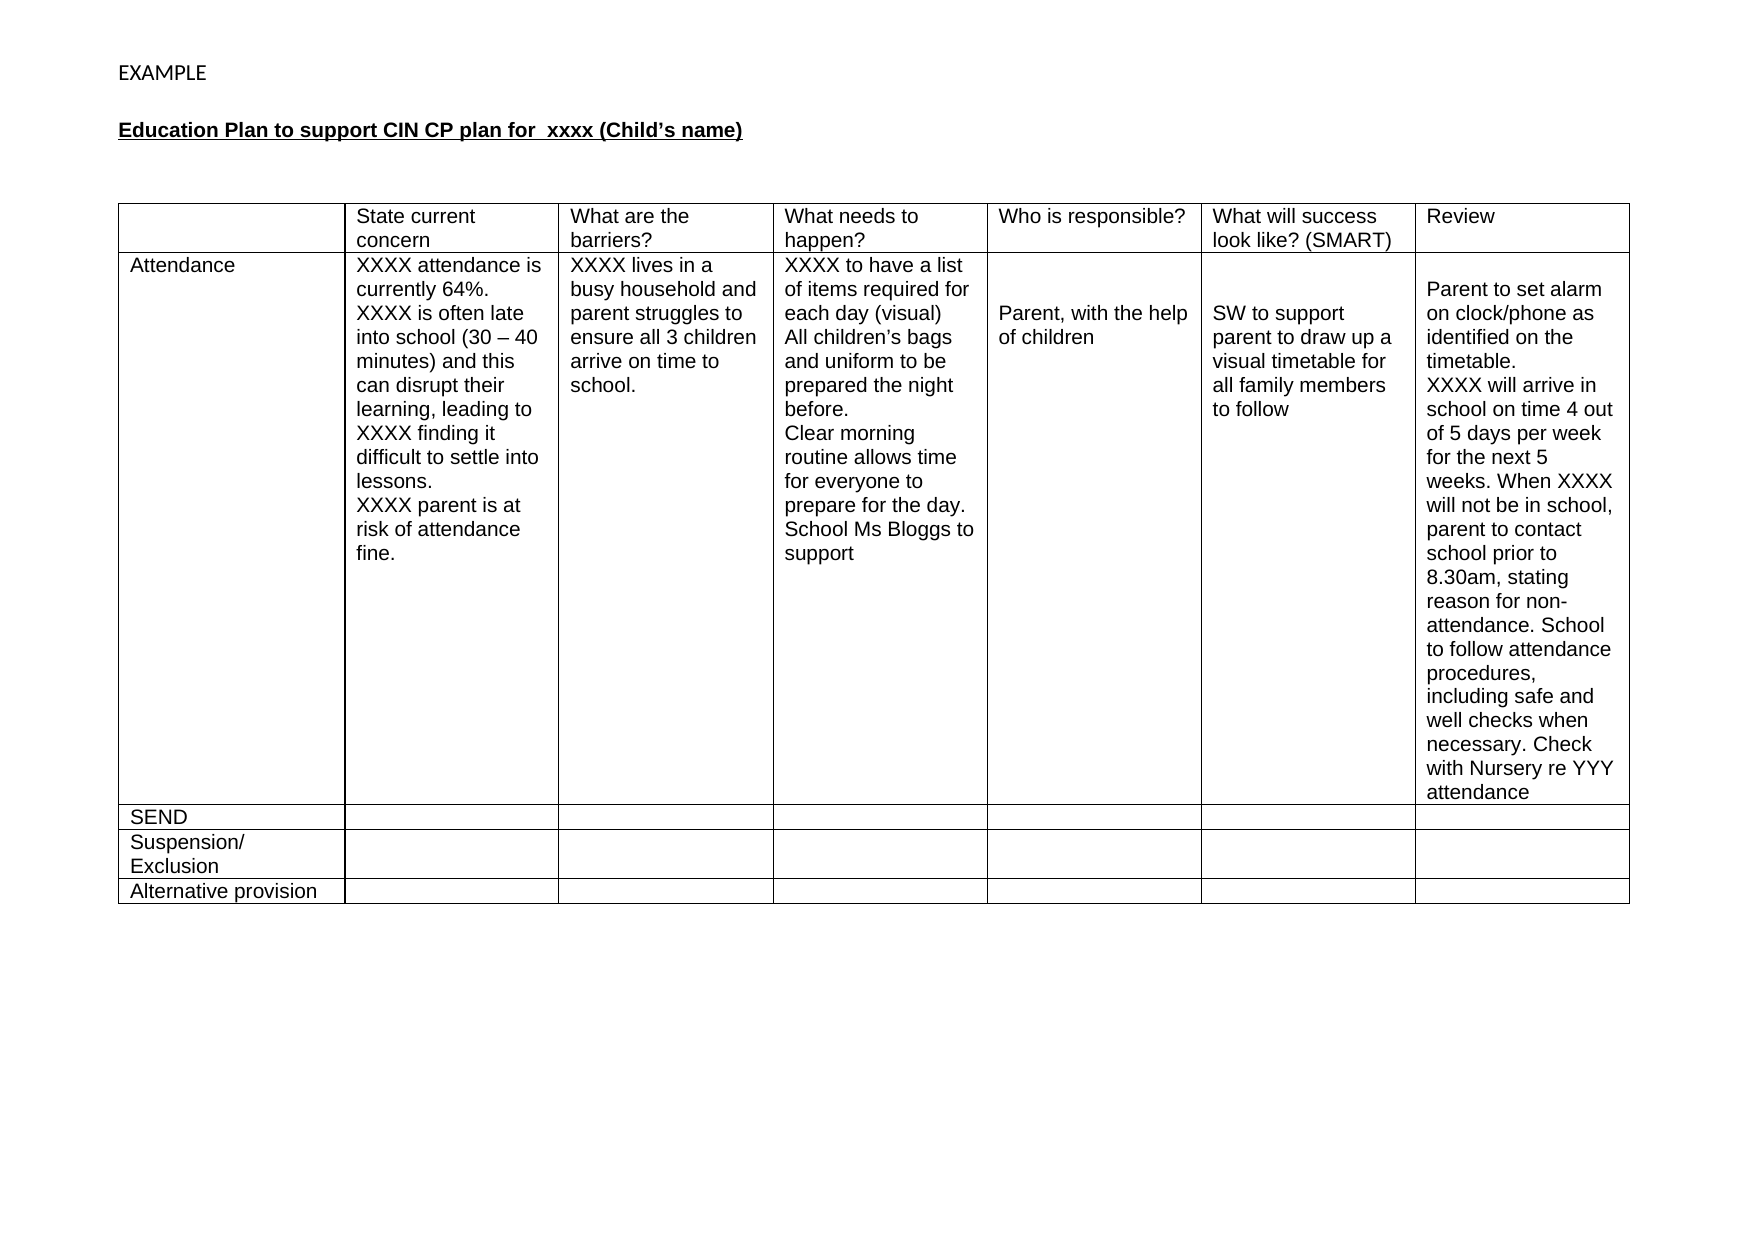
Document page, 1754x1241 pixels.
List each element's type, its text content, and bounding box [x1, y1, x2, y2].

table_cell [559, 805, 773, 829]
table_header What are the barriers? [559, 204, 773, 252]
table_cell Suspension/Exclusion [119, 830, 344, 878]
table_cell [1202, 830, 1415, 878]
table_cell [1416, 830, 1629, 878]
table_cell XXXX attendance is currently 64%. XXXX is often late into school (30 – 40 minutes) and this can disrupt their learning, leading to XXXX finding it difficult to settle into lessons. XXXX parent is at risk of attendance fine. [346, 253, 558, 804]
table_cell Attendance [119, 253, 344, 804]
table_cell [346, 879, 558, 903]
table_cell [559, 830, 773, 878]
table_cell [1202, 805, 1415, 829]
table_header State current concern [346, 204, 558, 252]
table_cell XXXX lives in a busy household and parent struggles to ensure all 3 children arrive on time to school. [559, 253, 773, 804]
table_header Who is responsible? [988, 204, 1201, 252]
text Education Plan to support CIN CP plan for xxxx (Child’s name) [118, 118, 1636, 142]
table_cell [1202, 879, 1415, 903]
table_header [119, 204, 344, 252]
table_header What needs to happen? [774, 204, 987, 252]
table_cell [1416, 805, 1629, 829]
table_cell XXXX to have a list of items required for each day (visual) All children’s bags and uniform to be prepared the night before. Clear morning routine allows time for everyone to prepare for the day. School Ms Bloggs to support [774, 253, 987, 804]
table_cell [1416, 879, 1629, 903]
table_cell [346, 805, 558, 829]
table_cell Parent to set alarm on clock/phone as identified on the timetable. XXXX will arrive in school on time 4 out of 5 days per week for the next 5 weeks. When XXXX will not be in school, parent to contact school prior to 8.30am, stating reason for non-attendance. School to follow attendance procedures, including safe and well checks when necessary. Check with Nursery re YYY attendance [1416, 253, 1629, 804]
table_cell [988, 830, 1201, 878]
table_cell [988, 879, 1201, 903]
table_cell [774, 830, 987, 878]
table_cell [988, 805, 1201, 829]
table_header What will success look like? (SMART) [1202, 204, 1415, 252]
table_cell Alternative provision [119, 879, 344, 903]
table_header Review [1416, 204, 1629, 252]
table_cell SW to support parent to draw up a visual timetable for all family members to follow [1202, 253, 1415, 804]
table_cell [774, 879, 987, 903]
table_cell [774, 805, 987, 829]
table_cell Parent, with the help of children [988, 253, 1201, 804]
table_cell [559, 879, 773, 903]
table_cell [346, 830, 558, 878]
table_cell SEND [119, 805, 344, 829]
